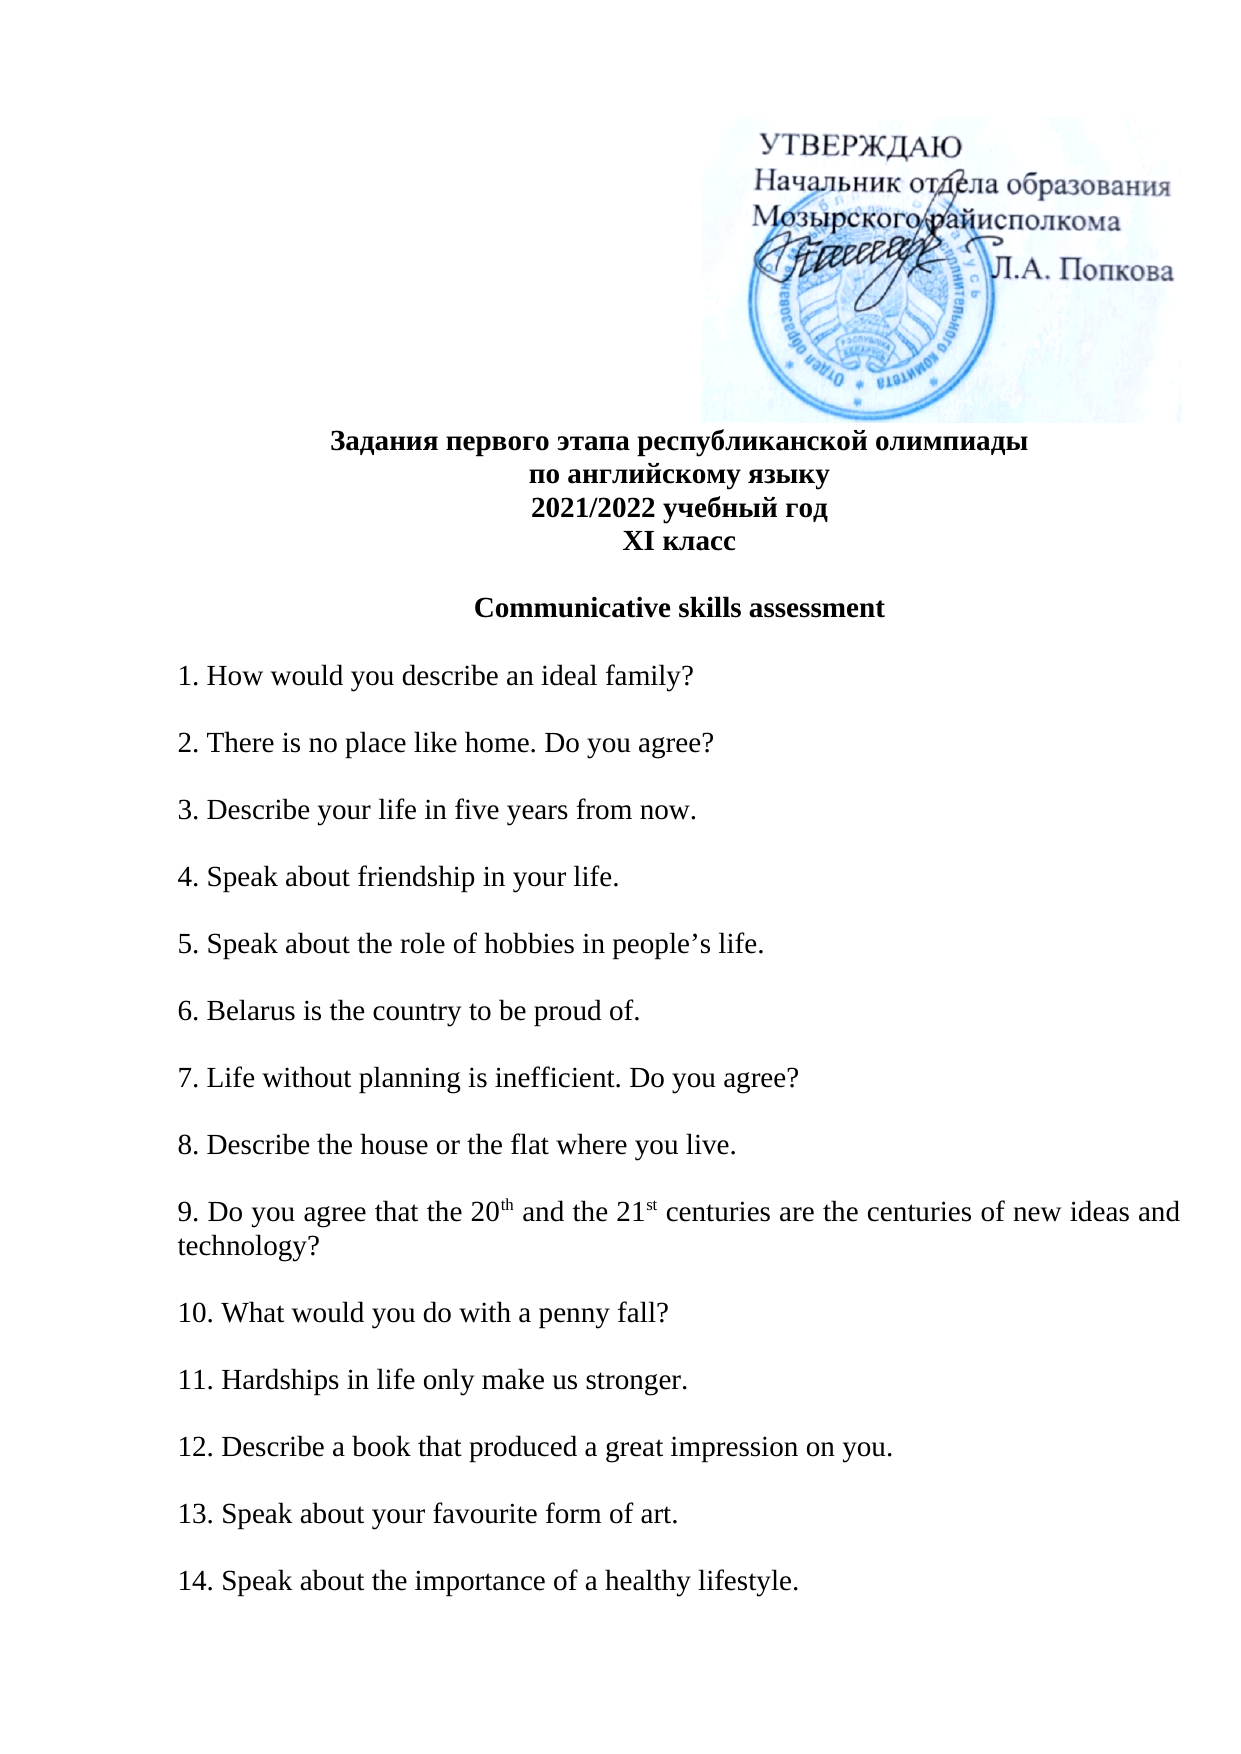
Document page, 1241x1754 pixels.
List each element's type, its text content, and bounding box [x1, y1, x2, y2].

text 3. Describe your life in five years from now. [177, 792, 1181, 825]
text 13. Speak about your favourite form of art. [177, 1496, 1181, 1530]
text Задания первого этапа республиканской олимпиады [177, 423, 1181, 456]
text 5. Speak about the role of hobbies in people’s life. [177, 926, 1181, 959]
text 9. Do you agree that the 20th and the 21st centuries are the centuries of new ideas and technology? [177, 1194, 1181, 1261]
text 2021/2022 учебный год [177, 490, 1181, 523]
list 7. Life without planning is inefficient. Do you agree? [177, 1060, 1181, 1094]
text Communicative skills assessment [177, 591, 1181, 624]
text 14. Speak about the importance of a healthy lifestyle. [177, 1563, 1181, 1597]
picture [701, 118, 1182, 423]
text 2. There is no place like home. Do you agree? [177, 725, 1181, 758]
text по английскому языку [177, 456, 1181, 490]
subtitle 10. What would you do with a penny fall? [177, 1295, 1181, 1328]
text 11. Hardships in life only make us stronger. [177, 1362, 1181, 1396]
list 6. Belarus is the country to be proud of. [177, 993, 1181, 1027]
text 12. Describe a book that produced a great impression on you. [177, 1429, 1181, 1463]
text XI класс [177, 523, 1181, 557]
text 4. Speak about friendship in your life. [177, 859, 1181, 892]
text 8. Describe the house or the flat where you live. [177, 1127, 1181, 1161]
text 1. How would you describe an ideal family? [177, 658, 1181, 691]
